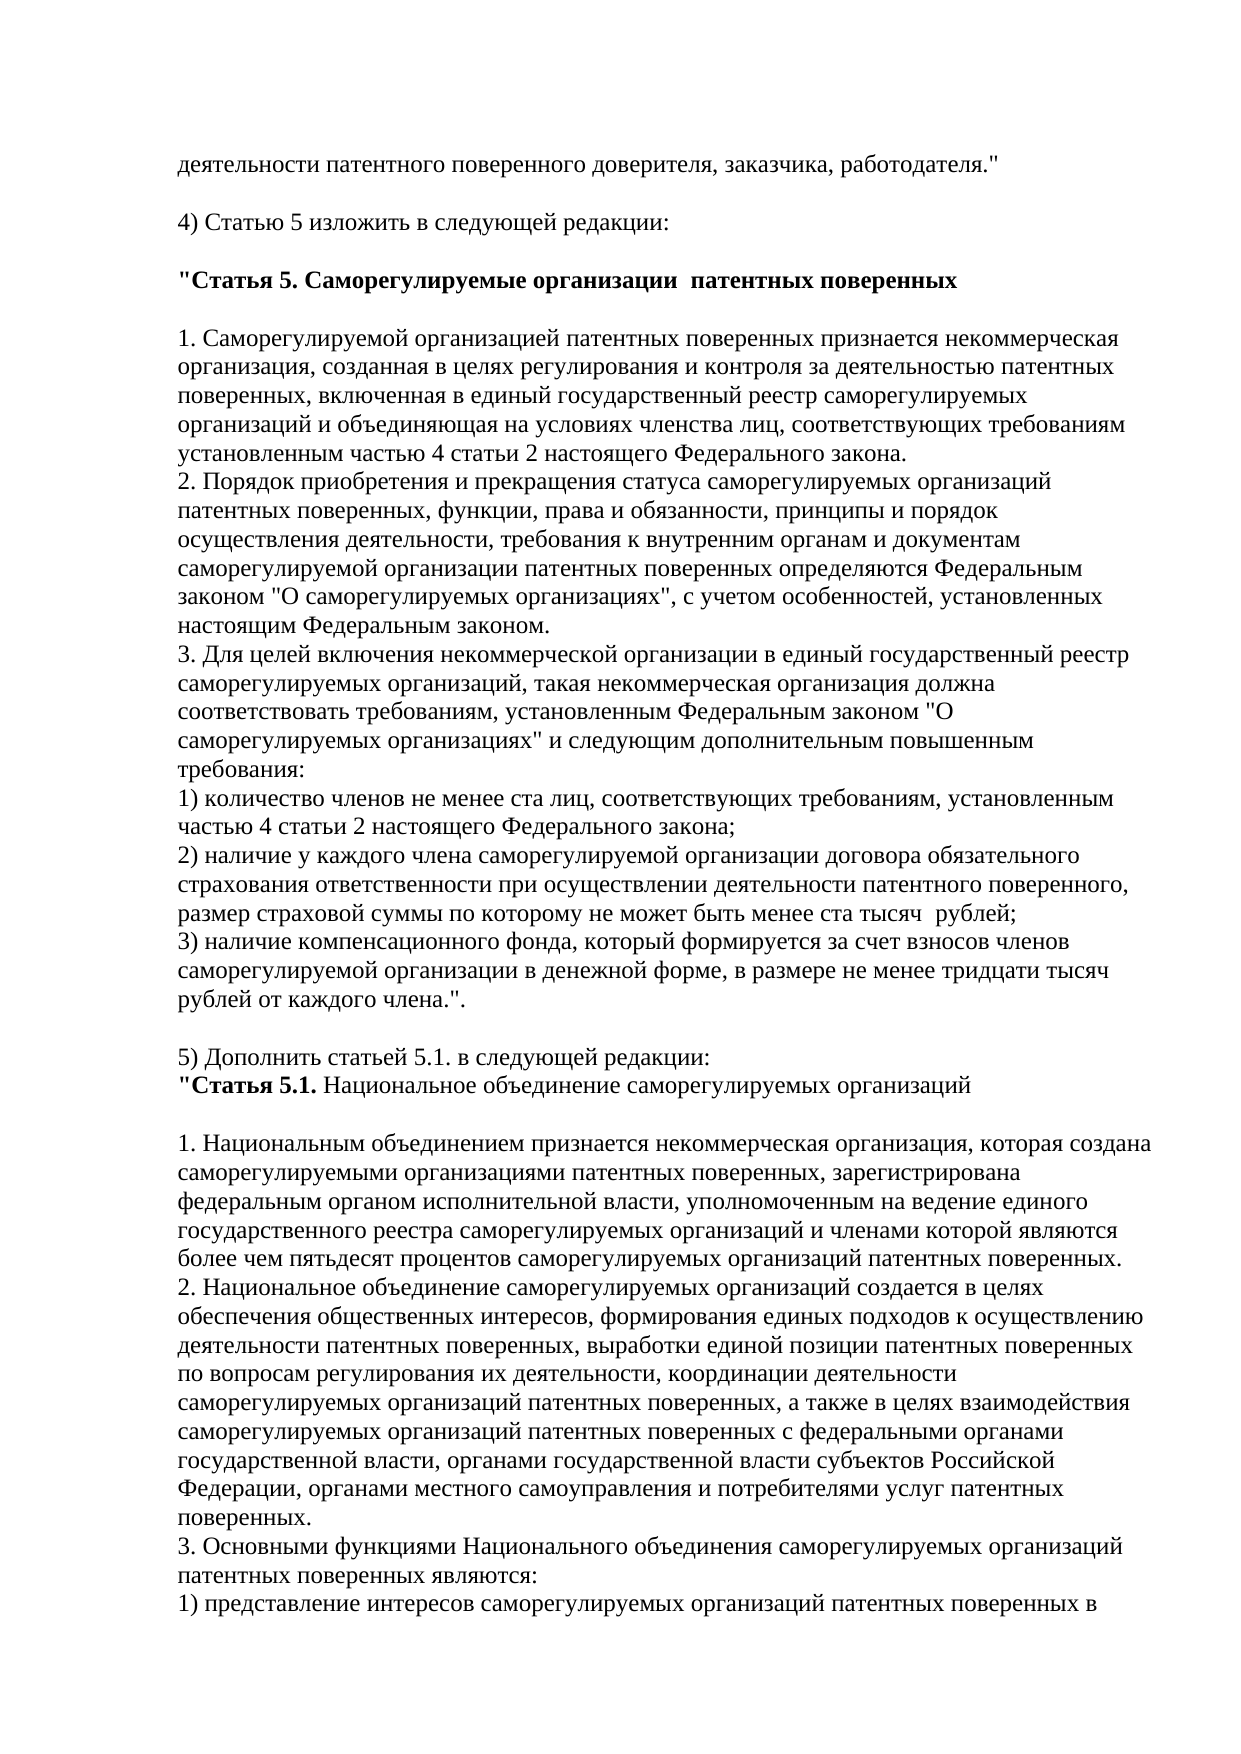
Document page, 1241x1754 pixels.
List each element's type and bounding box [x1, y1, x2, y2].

table_header [176, 118, 1159, 1619]
